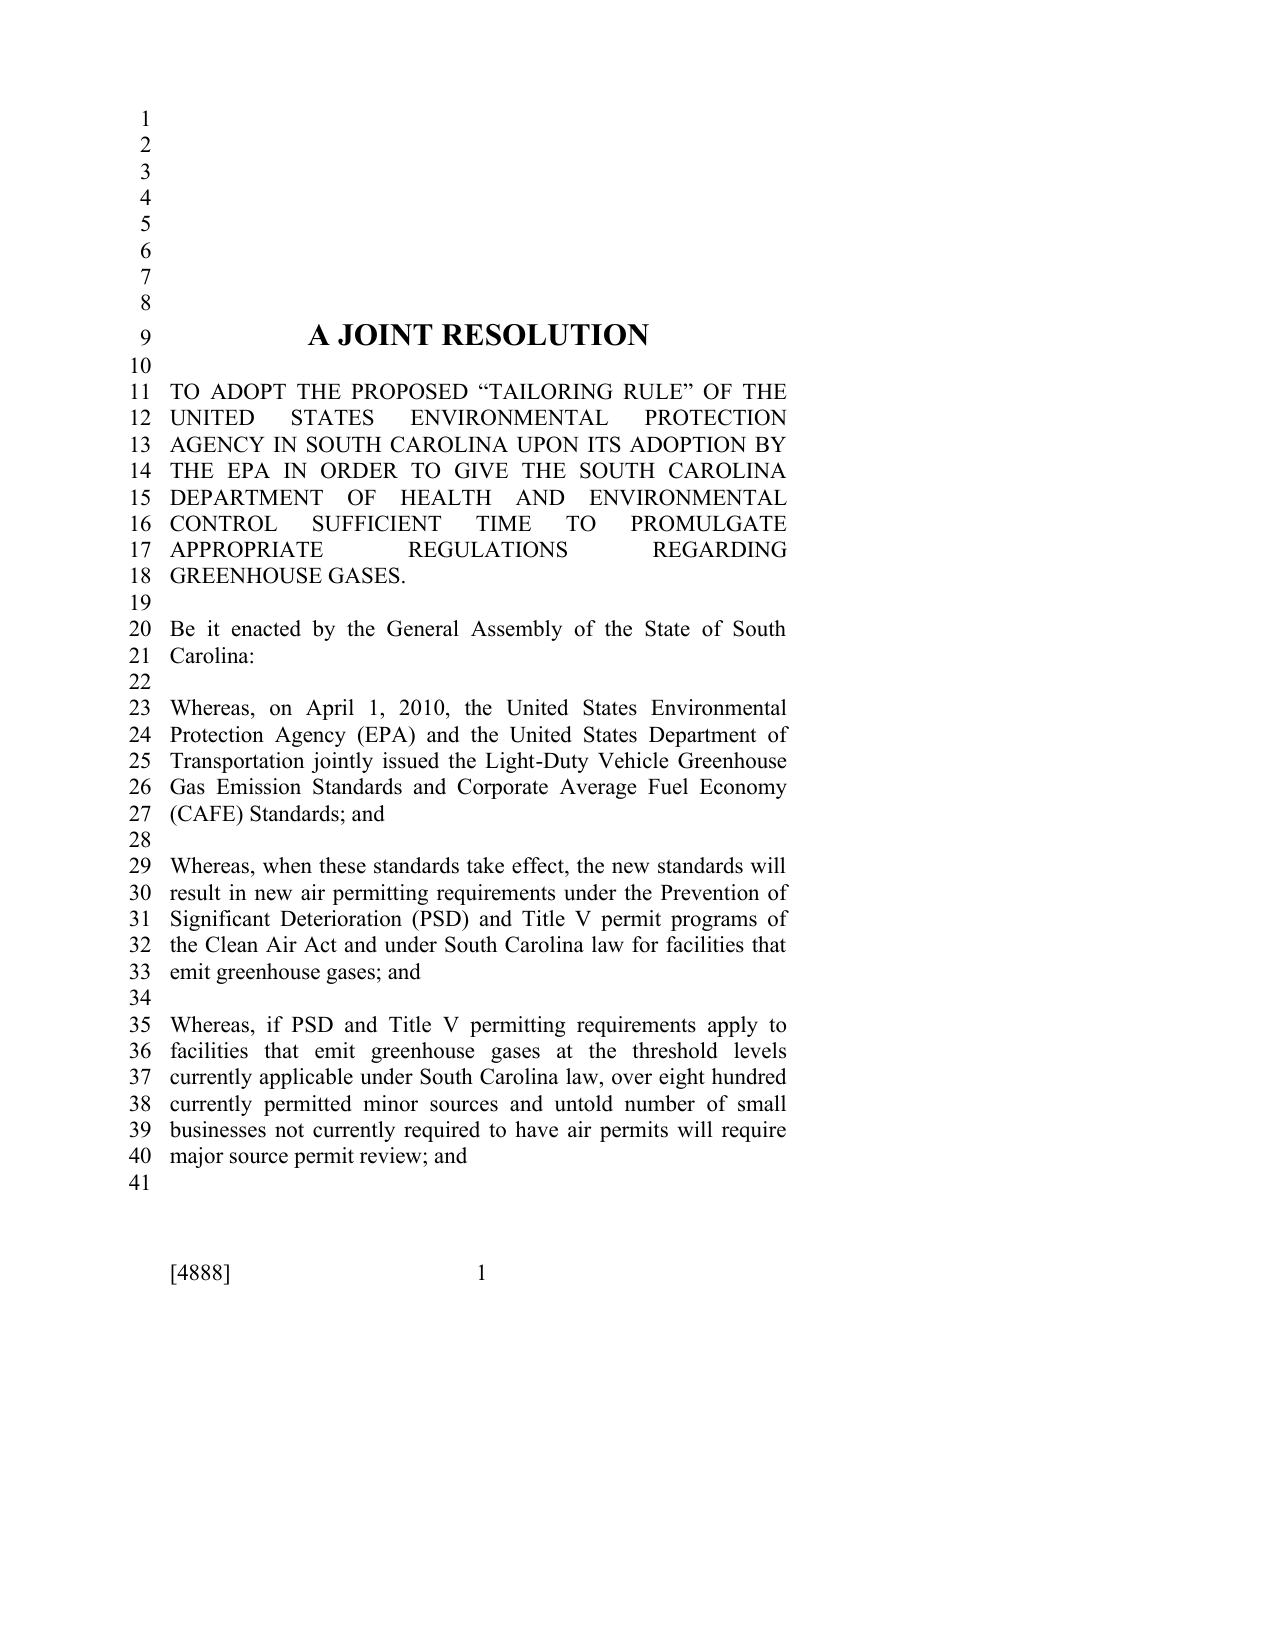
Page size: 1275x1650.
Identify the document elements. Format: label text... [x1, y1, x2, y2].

text A JOINT RESOLUTION [169, 316, 787, 352]
text TO ADOPT THE PROPOSED “TAILORING RULE” OF THE UNITED STATES ENVIRONMENTAL PROTECTION AGENCY IN SOUTH CAROLINA UPON ITS ADOPTION BY THE EPA IN ORDER TO GIVE THE SOUTH CAROLINA DEPARTMENT OF HEALTH AND ENVIRONMENTAL CONTROL SUFFICIENT TIME TO PROMULGATE APPROPRIATE REGULATIONS REGARDING GREENHOUSE GASES. [169, 378, 787, 589]
text Whereas, if PSD and Title V permitting requirements apply to facilities that emit greenhouse gases at the threshold levels currently applicable under South Carolina law, over eight hundred currently permitted minor sources and untold number of small businesses not currently required to have air permits will require major source permit review; and [169, 1011, 787, 1169]
text Whereas, when these standards take effect, the new standards will result in new air permitting requirements under the Prevention of Significant Deterioration (PSD) and Title V permit programs of the Clean Air Act and under South Carolina law for facilities that emit greenhouse gases; and [169, 852, 787, 984]
text Be it enacted by the General Assembly of the State of South Carolina: [169, 615, 787, 668]
text Whereas, on April 1, 2010, the United States Environmental Protection Agency (EPA) and the United States Department of Transportation jointly issued the Light-Duty Vehicle Greenhouse Gas Emission Standards and Corporate Average Fuel Economy (CAFE) Standards; and [169, 694, 787, 826]
